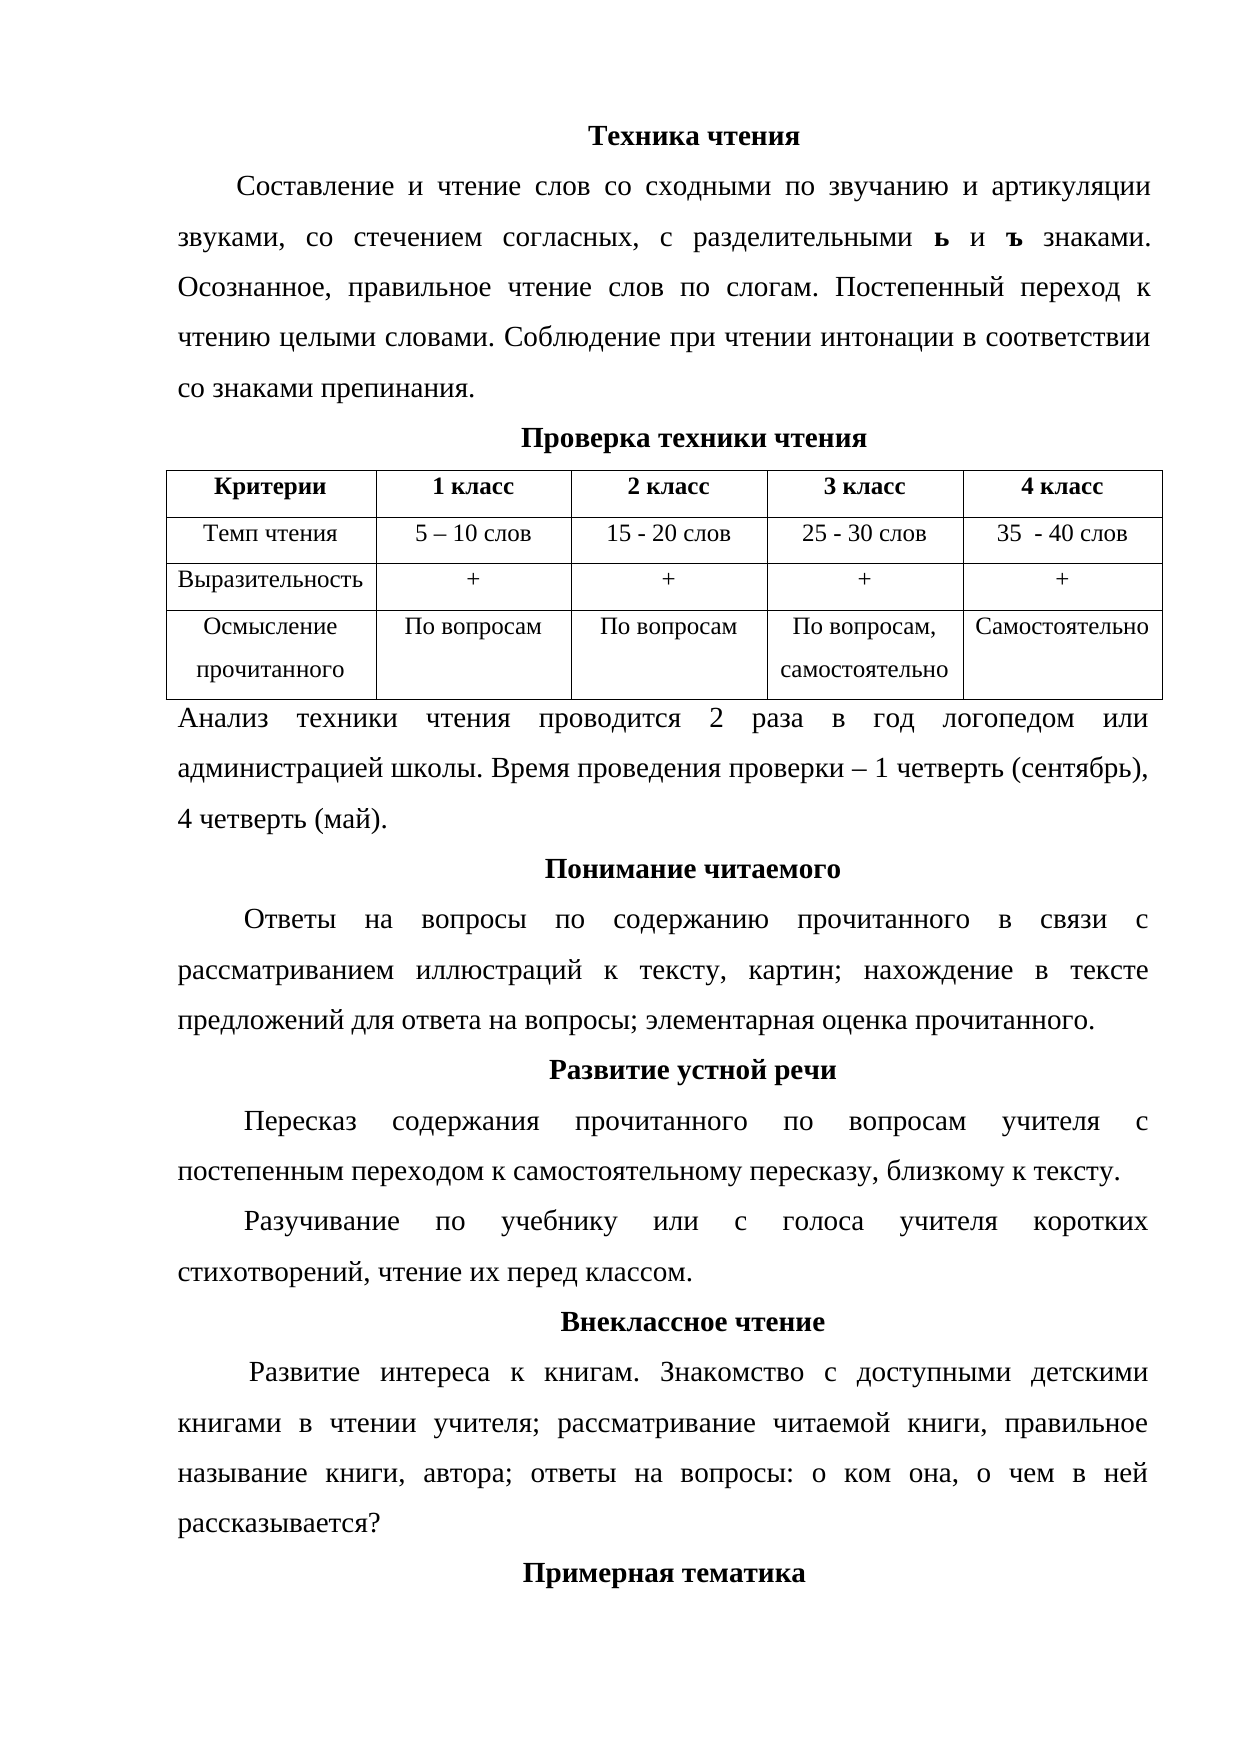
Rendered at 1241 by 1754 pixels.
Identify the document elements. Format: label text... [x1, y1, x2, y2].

table_cell Выразительность [167, 564, 376, 610]
text Понимание читаемого [177, 851, 1149, 885]
table_cell Темп чтения [167, 518, 376, 563]
text Анализ техники чтения проводится 2 раза в год логопедом или администрацией школы. Время проведения проверки – 1 четверть (сентябрь), 4 четверть (май). [177, 700, 1149, 834]
text Проверка техники чтения [177, 420, 1152, 453]
text Развитие интереса к книгам. Знакомство с доступными детскими книгами в чтении учителя; рассматривание читаемой книги, правильное называние книги, автора; ответы на вопросы: о ком она, о чем в ней рассказывается? [177, 1354, 1149, 1539]
text Внеклассное чтение [177, 1304, 1149, 1338]
table_cell 25 - 30 слов [768, 518, 963, 563]
table_header 2 класс [572, 471, 767, 517]
table_cell 35 - 40 слов [964, 518, 1162, 563]
table_cell По вопросам, самостоятельно [768, 611, 963, 699]
table_cell 5 – 10 слов [377, 518, 571, 563]
table_cell Осмысление прочитанного [167, 611, 376, 699]
table_cell 15 - 20 слов [572, 518, 767, 563]
table_cell + [768, 564, 963, 610]
text Составление и чтение слов со сходными по звучанию и артикуляции звуками, со стечением согласных, с разделительными ь и ъ знаками. Осознанное, правильное чтение слов по слогам. Постепенный переход к чтению целыми словами. Соблюдение при чтении интонации в соответствии со знаками препинания. [177, 168, 1152, 403]
table_header 4 класс [964, 471, 1162, 517]
text Примерная тематика [177, 1556, 1152, 1589]
table_header 1 класс [377, 471, 571, 517]
table_header Критерии [167, 471, 376, 517]
table_cell Самостоятельно [964, 611, 1162, 699]
text Пересказ содержания прочитанного по вопросам учителя с постепенным переходом к самостоятельному пересказу, близкому к тексту. [177, 1103, 1149, 1187]
table_cell + [377, 564, 571, 610]
table_cell По вопросам [572, 611, 767, 699]
table_cell По вопросам [377, 611, 571, 699]
text Ответы на вопросы по содержанию прочитанного в связи с рассматриванием иллюстраций к тексту, картин; нахождение в тексте предложений для ответа на вопросы; элементарная оценка прочитанного. [177, 902, 1149, 1036]
table_cell + [572, 564, 767, 610]
text Развитие устной речи [177, 1052, 1149, 1086]
text Техника чтения [177, 118, 1152, 152]
text Разучивание по учебнику или с голоса учителя коротких стихотворений, чтение их перед классом. [177, 1203, 1149, 1287]
table_header 3 класс [768, 471, 963, 517]
table_cell + [964, 564, 1162, 610]
